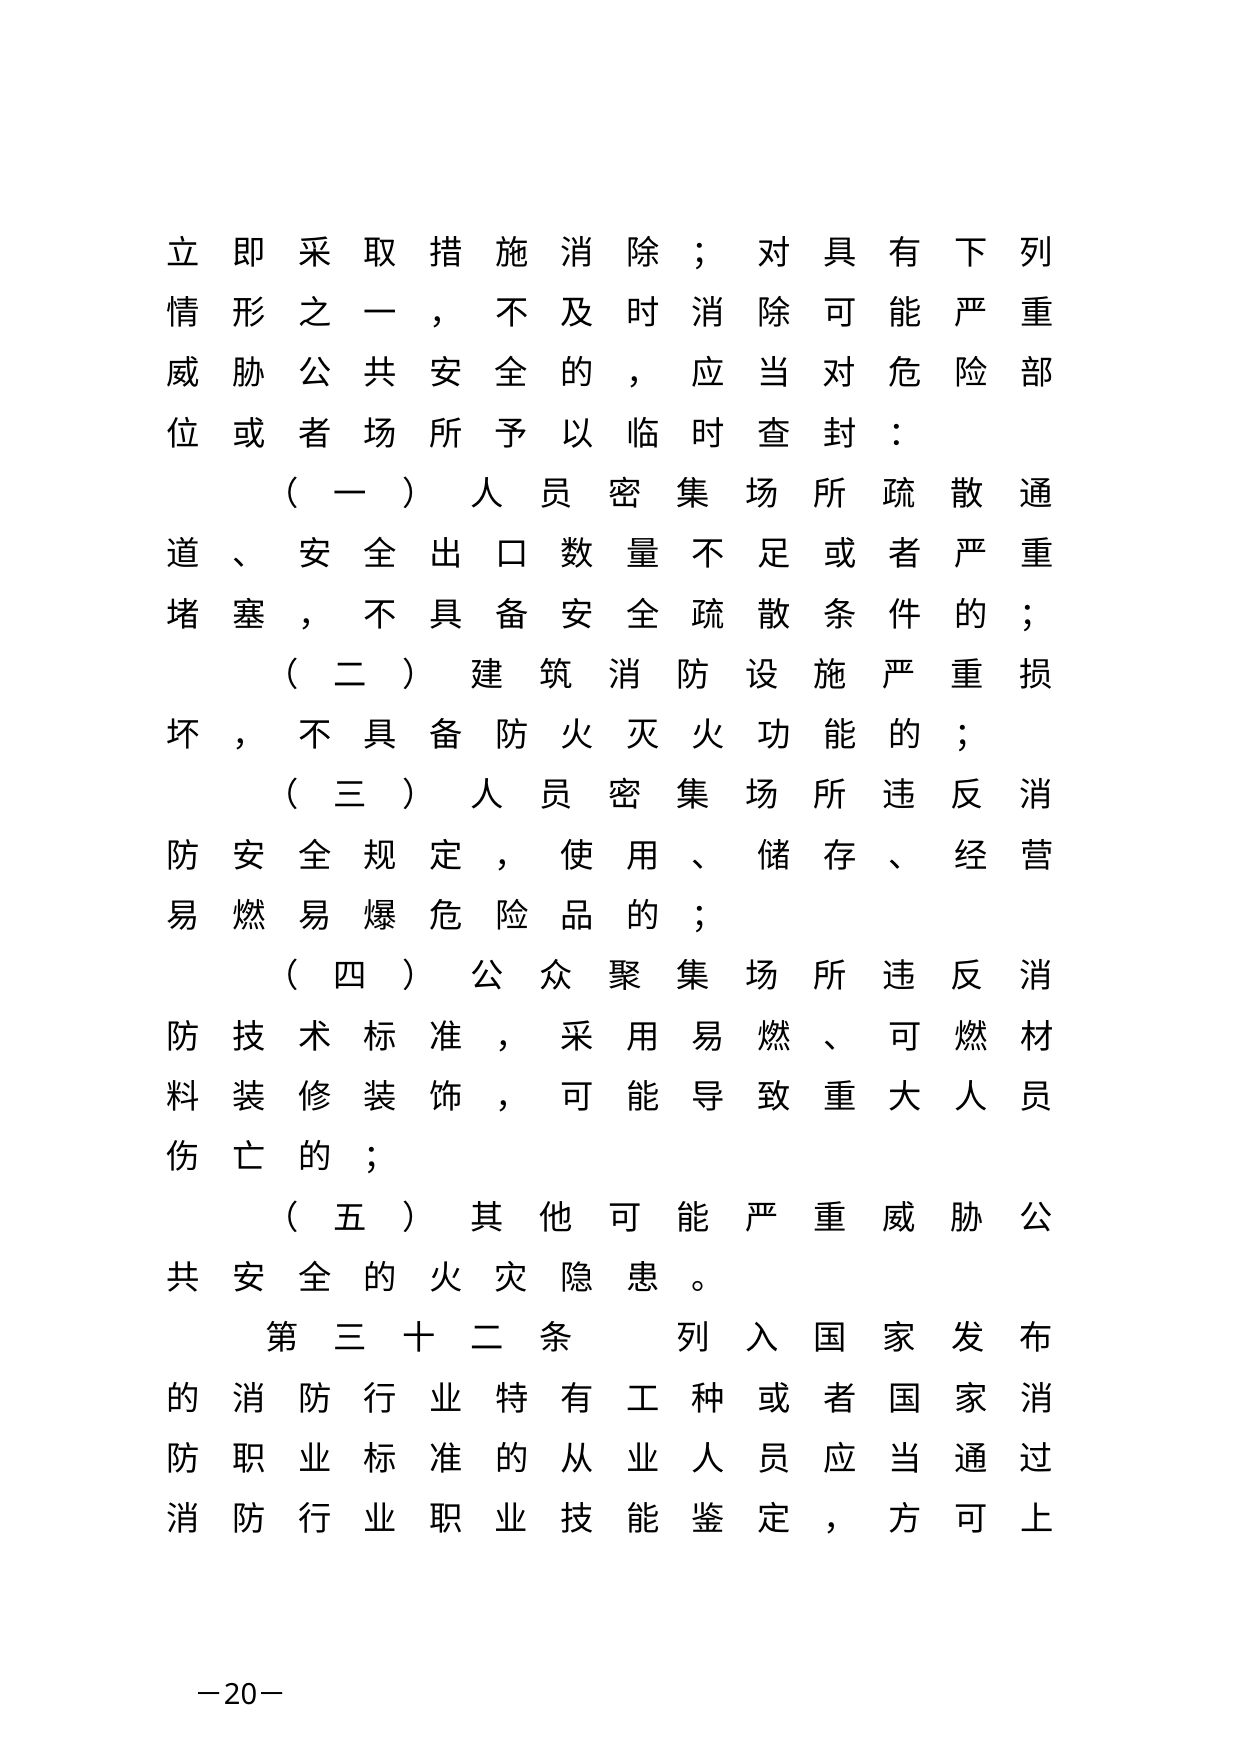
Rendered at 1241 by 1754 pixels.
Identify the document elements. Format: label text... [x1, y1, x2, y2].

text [167, 1305, 1085, 1546]
text （五）其他可能严重威胁公共安全的火灾隐患。 [167, 1184, 1085, 1305]
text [167, 219, 1085, 461]
text （四）公众聚集场所违反消防技术标准，采用易燃、可燃材料装修装饰，可能导致重大人员伤亡的； [167, 943, 1085, 1184]
text （一）人员密集场所疏散通道、安全出口数量不足或者严重堵塞，不具备安全疏散条件的； [167, 461, 1085, 642]
text （二）建筑消防设施严重损坏，不具备防火灭火功能的； [167, 642, 1085, 762]
text （三）人员密集场所违反消防安全规定，使用、储存、经营易燃易爆危险品的； [167, 762, 1085, 943]
